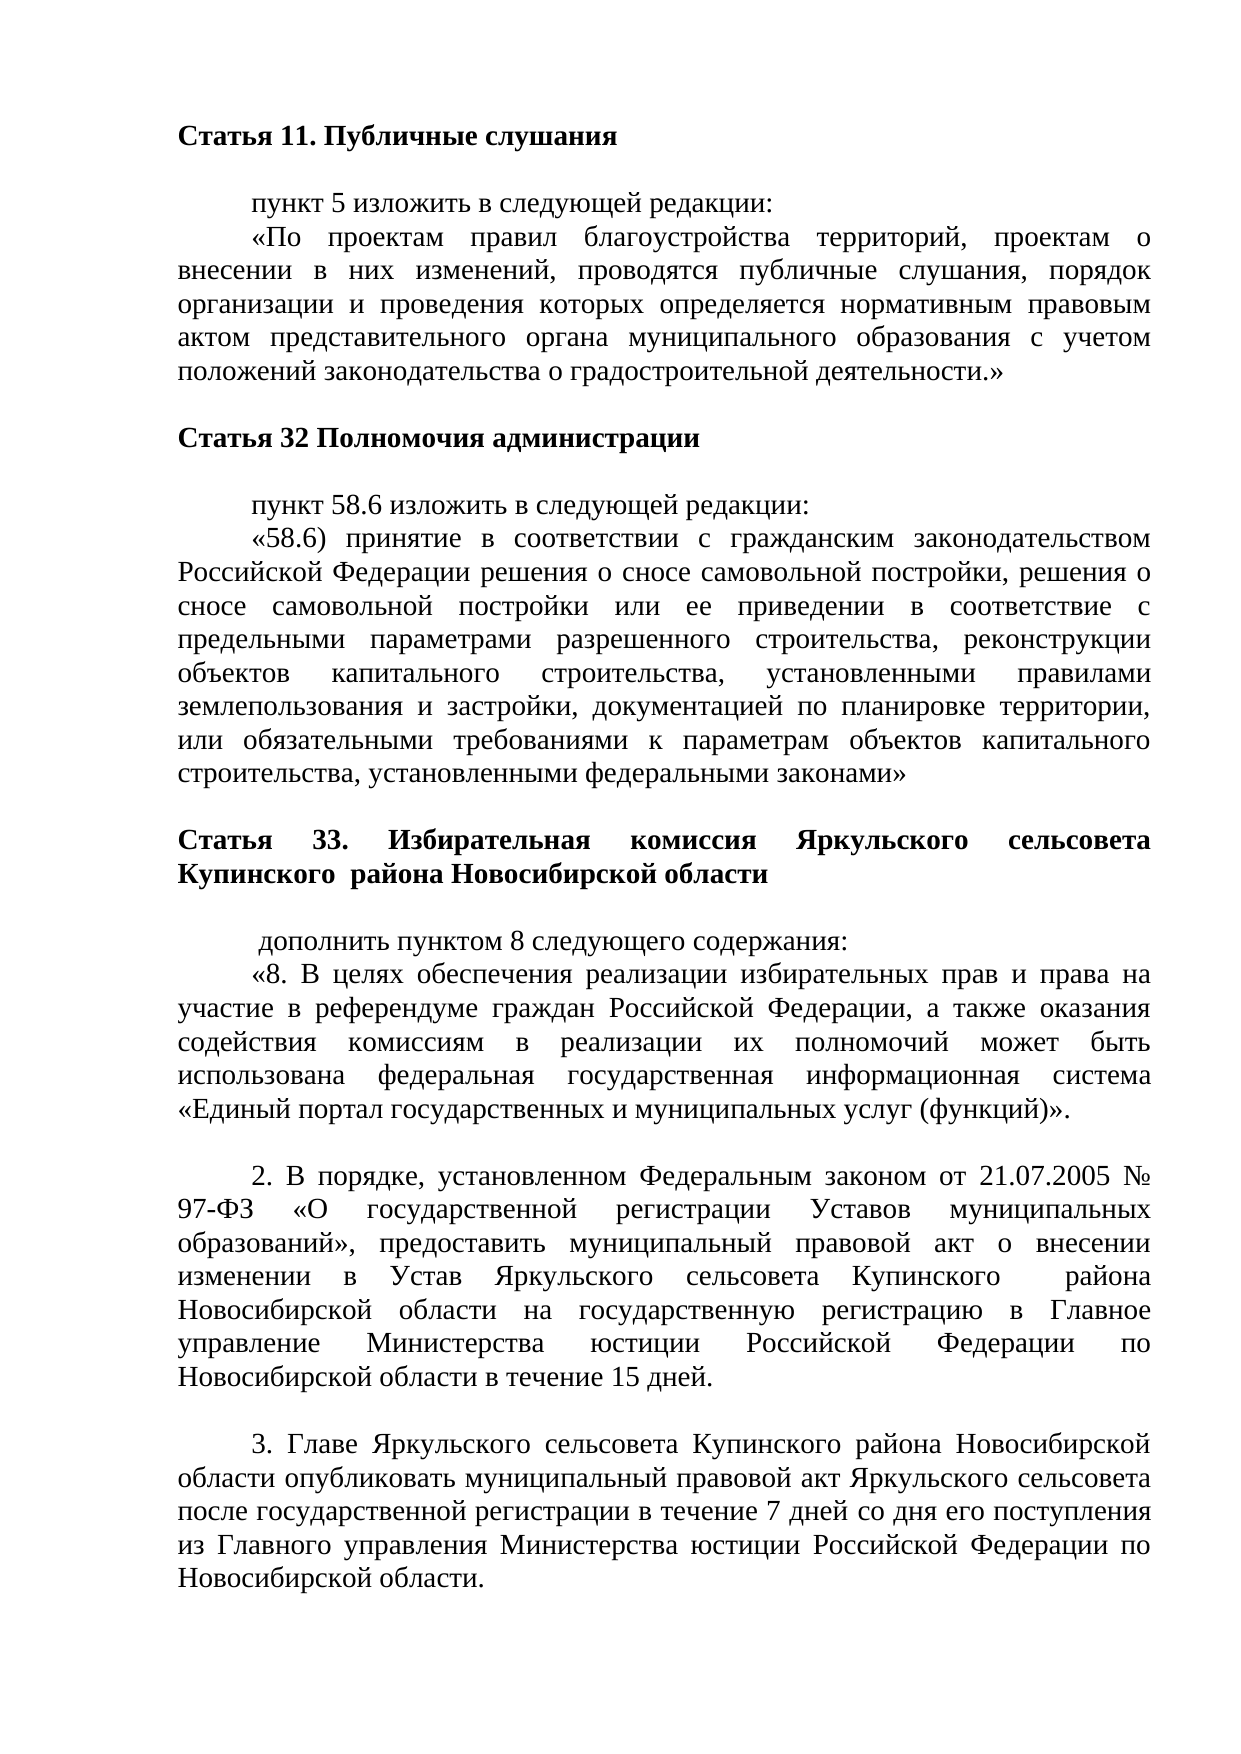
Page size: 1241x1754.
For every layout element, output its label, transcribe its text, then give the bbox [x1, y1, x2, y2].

text дополнить пунктом 8 следующего содержания: [177, 923, 1152, 957]
text пункт 58.6 изложить в следующей редакции: [177, 487, 1152, 521]
text «58.6) принятие в соответствии с гражданским законодательством Российской Федерации решения о сносе самовольной постройки, решения о сносе самовольной постройки или ее приведении в соответствие с предельными параметрами разрешенного строительства, реконструкции объектов капитального строительства, установленными правилами землепользования и застройки, документацией по планировке территории, или обязательными требованиями к параметрам объектов капитального строительства, установленными федеральными законами» [177, 521, 1152, 789]
text «По проектам правил благоустройства территорий, проектам о внесении в них изменений, проводятся публичные слушания, порядок организации и проведения которых определяется нормативным правовым актом представительного органа муниципального образования с учетом положений законодательства о градостроительной деятельности.» [177, 219, 1152, 386]
text Статья 11. Публичные слушания [177, 118, 1152, 152]
text Статья 33. Избирательная комиссия Яркульского сельсовета Купинского района Новосибирской области [177, 822, 1152, 889]
text 2. В порядке, установленном Федеральным законом от 21.07.2005 № 97-ФЗ «О государственной регистрации Уставов муниципальных образований», предоставить муниципальный правовой акт о внесении изменении в Устав Яркульского сельсовета Купинского района Новосибирской области на государственную регистрацию в Главное управление Министерства юстиции Российской Федерации по Новосибирской области в течение 15 дней. [177, 1158, 1152, 1393]
text «8. В целях обеспечения реализации избирательных прав и права на участие в референдуме граждан Российской Федерации, а также оказания содействия комиссиям в реализации их полномочий может быть использована федеральная государственная информационная система «Единый портал государственных и муниципальных услуг (функций)». [177, 957, 1152, 1124]
text Статья 32 Полномочия администрации [177, 420, 1152, 453]
text пункт 5 изложить в следующей редакции: [177, 185, 1152, 219]
text 3. Главе Яркульского сельсовета Купинского района Новосибирской области опубликовать муниципальный правовой акт Яркульского сельсовета после государственной регистрации в течение 7 дней со дня его поступления из Главного управления Министерства юстиции Российской Федерации по Новосибирской области. [177, 1426, 1152, 1594]
